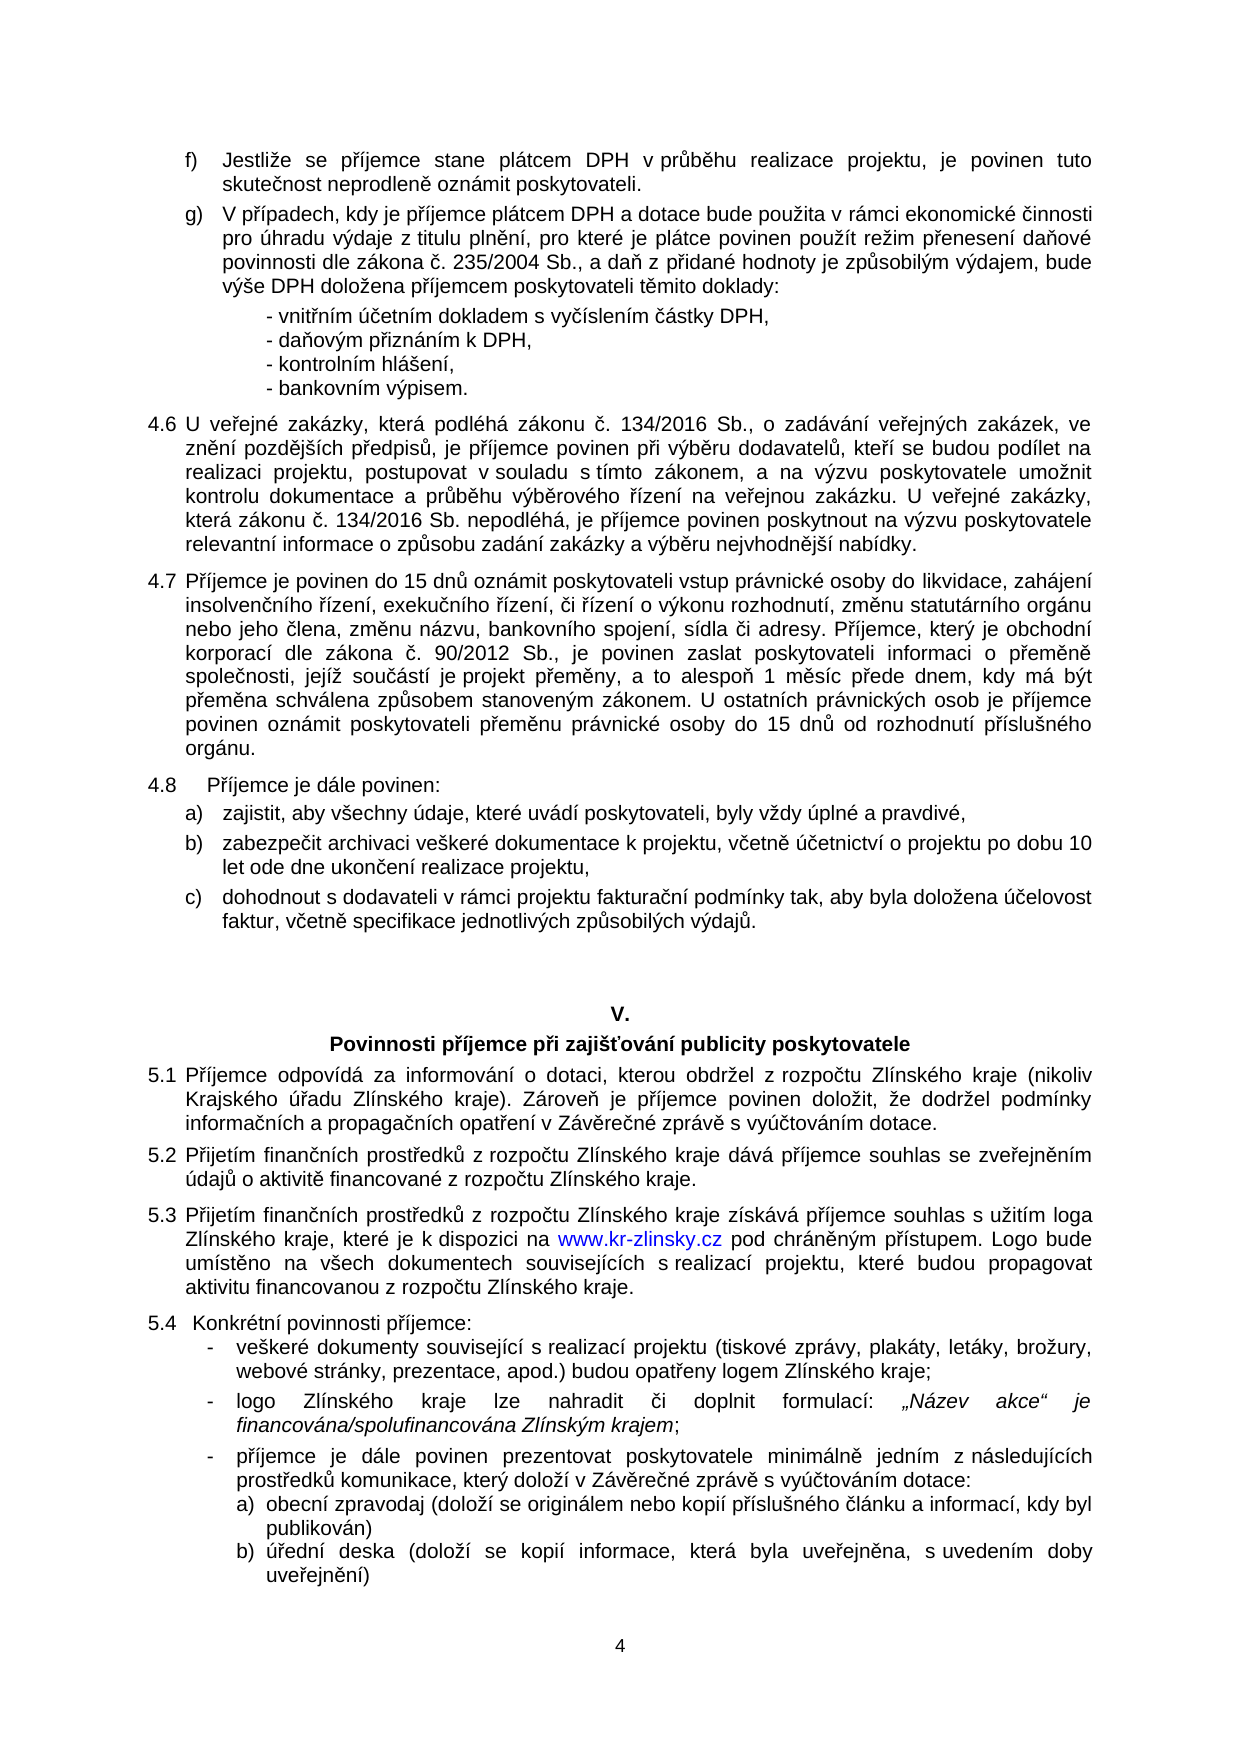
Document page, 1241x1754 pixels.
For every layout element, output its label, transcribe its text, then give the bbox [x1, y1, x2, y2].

text - bankovním výpisem. [266, 376, 1078, 400]
list zajistit, aby všechny údaje, které uvádí poskytovateli, byly vždy úplné a pravdivé, [185, 801, 1093, 825]
list Příjemce je povinen do 15 dnů oznámit poskytovateli vstup právnické osoby do likvidace, zahájení insolvenčního řízení, exekučního řízení, či řízení o výkonu rozhodnutí, změnu statutárního orgánu nebo jeho člena, změnu názvu, bankovního spojení, sídla či adresy. Příjemce, který je obchodní korporací dle zákona č. 90/2012 Sb., je povinen zaslat poskytovateli informaci o přeměně společnosti, jejíž součástí je projekt přeměny, a to alespoň 1 měsíc přede dnem, kdy má být přeměna schválena způsobem stanoveným zákonem. U ostatních právnických osob je příjemce povinen oznámit poskytovateli přeměnu právnické osoby do 15 dnů od rozhodnutí příslušného orgánu. [148, 568, 1093, 760]
list úřední deska (doloží se kopií informace, která byla uveřejněna, s uvedením doby uveřejnění) [236, 1539, 1093, 1587]
list Příjemce odpovídá za informování o dotaci, kterou obdržel z rozpočtu Zlínského kraje (nikoliv Krajského úřadu Zlínského kraje). Zároveň je příjemce povinen doložit, že dodržel podmínky informačních a propagačních opatření v Závěrečné zprávě s vyúčtováním dotace. [148, 1063, 1093, 1135]
list U veřejné zakázky, která podléhá zákonu č. 134/2016 Sb., o zadávání veřejných zakázek, ve znění pozdějších předpisů, je příjemce povinen při výběru dodavatelů, kteří se budou podílet na realizaci projektu, postupovat v souladu s tímto zákonem, a na výzvu poskytovatele umožnit kontrolu dokumentace a průběhu výběrového řízení na veřejnou zakázku. U veřejné zakázky, která zákonu č. 134/2016 Sb. nepodléhá, je příjemce povinen poskytnout na výzvu poskytovatele relevantní informace o způsobu zadání zakázky a výběru nejvhodnější nabídky. [148, 412, 1093, 556]
list veškeré dokumenty související s realizací projektu (tiskové zprávy, plakáty, letáky, brožury, webové stránky, prezentace, apod.) budou opatřeny logem Zlínského kraje; [207, 1335, 1093, 1383]
list dohodnout s dodavateli v rámci projektu fakturační podmínky tak, aby byla doložena účelovost faktur, včetně specifikace jednotlivých způsobilých výdajů. [185, 885, 1093, 933]
text a) obecní zpravodaj (doloží se originálem nebo kopií příslušného článku a informací, kdy byl publikován) [236, 1491, 1093, 1539]
list logo Zlínského kraje lze nahradit či doplnit formulací: „Název akce“ je financována/spolufinancována Zlínským krajem; [207, 1389, 1093, 1437]
text - daňovým přiznáním k DPH, [266, 328, 1078, 352]
text Povinnosti příjemce při zajišťování publicity poskytovatele [148, 1032, 1093, 1056]
list příjemce je dále povinen prezentovat poskytovatele minimálně jedním z následujících prostředků komunikace, který doloží v Závěrečné zprávě s vyúčtováním dotace: [207, 1443, 1093, 1491]
text - kontrolním hlášení, [266, 352, 1078, 376]
list Přijetím finančních prostředků z rozpočtu Zlínského kraje získává příjemce souhlas s užitím loga Zlínského kraje, které je k dispozici na www.kr-zlinsky.cz pod chráněným přístupem. Logo bude umístěno na všech dokumentech souvisejících s realizací projektu, které budou propagovat aktivitu financovanou z rozpočtu Zlínského kraje. [148, 1203, 1093, 1299]
text V. [148, 1001, 1093, 1025]
list Příjemce je dále povinen: [148, 773, 1093, 797]
list Jestliže se příjemce stane plátcem DPH v průběhu realizace projektu, je povinen tuto skutečnost neprodleně oznámit poskytovateli. [185, 148, 1093, 196]
list V případech, kdy je příjemce plátcem DPH a dotace bude použita v rámci ekonomické činnosti pro úhradu výdaje z titulu plnění, pro které je plátce povinen použít režim přenesení daňové povinnosti dle zákona č. 235/2004 Sb., a daň z přidané hodnoty je způsobilým výdajem, bude výše DPH doložena příjemcem poskytovateli těmito doklady: [185, 202, 1093, 298]
list Konkrétní povinnosti příjemce: [148, 1311, 1093, 1335]
list zabezpečit archivaci veškeré dokumentace k projektu, včetně účetnictví o projektu po dobu 10 let ode dne ukončení realizace projektu, [185, 831, 1093, 879]
text - vnitřním účetním dokladem s vyčíslením částky DPH, [266, 304, 1078, 328]
list Přijetím finančních prostředků z rozpočtu Zlínského kraje dává příjemce souhlas se zveřejněním údajů o aktivitě financované z rozpočtu Zlínského kraje. [148, 1142, 1093, 1190]
